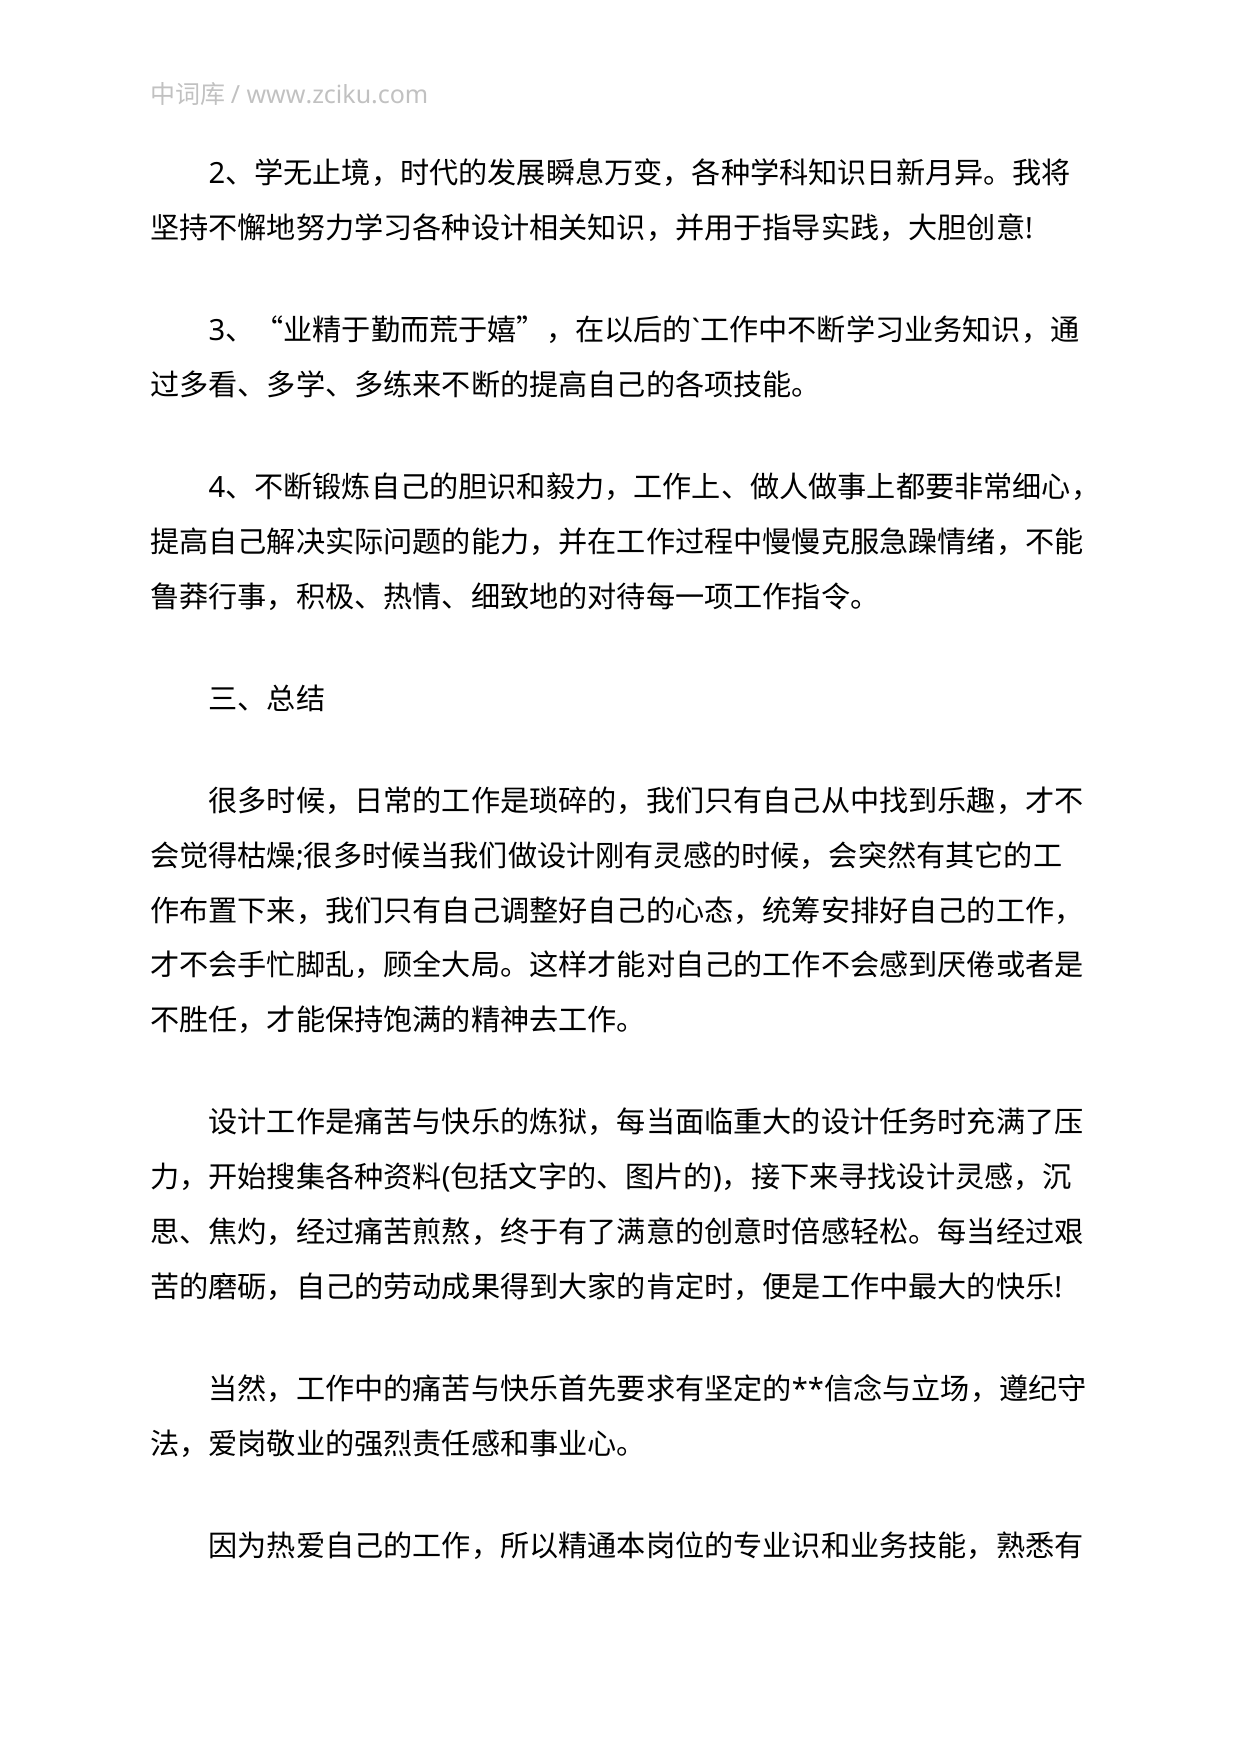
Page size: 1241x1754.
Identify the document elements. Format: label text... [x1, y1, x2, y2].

text 当然，工作中的痛苦与快乐首先要求有坚定的**信念与立场，遵纪守法，爱岗敬业的强烈责任感和事业心。 [150, 1365, 1090, 1463]
text 很多时候，日常的工作是琐碎的，我们只有自己从中找到乐趣，才不会觉得枯燥;很多时候当我们做设计刚有灵感的时候，会突然有其它的工作布置下来，我们只有自己调整好自己的心态，统筹安排好自己的工作，才不会手忙脚乱，顾全大局。这样才能对自己的工作不会感到厌倦或者是不胜任，才能保持饱满的精神去工作。 [150, 777, 1090, 1039]
text 3、“业精于勤而荒于嬉”，在以后的`工作中不断学习业务知识，通过多看、多学、多练来不断的提高自己的各项技能。 [150, 307, 1090, 404]
text 设计工作是痛苦与快乐的炼狱，每当面临重大的设计任务时充满了压力，开始搜集各种资料(包括文字的、图片的)，接下来寻找设计灵感，沉思、焦灼，经过痛苦煎熬，终于有了满意的创意时倍感轻松。每当经过艰苦的磨砺，自己的劳动成果得到大家的肯定时，便是工作中最大的快乐! [150, 1099, 1090, 1306]
text 三、总结 [150, 675, 1090, 718]
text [150, 1522, 1090, 1564]
text 2、学无止境，时代的发展瞬息万变，各种学科知识日新月异。我将坚持不懈地努力学习各种设计相关知识，并用于指导实践，大胆创意! [150, 150, 1090, 247]
text 4、不断锻炼自己的胆识和毅力，工作上、做人做事上都要非常细心，提高自己解决实际问题的能力，并在工作过程中慢慢克服急躁情绪，不能鲁莽行事，积极、热情、细致地的对待每一项工作指令。 [150, 464, 1090, 616]
